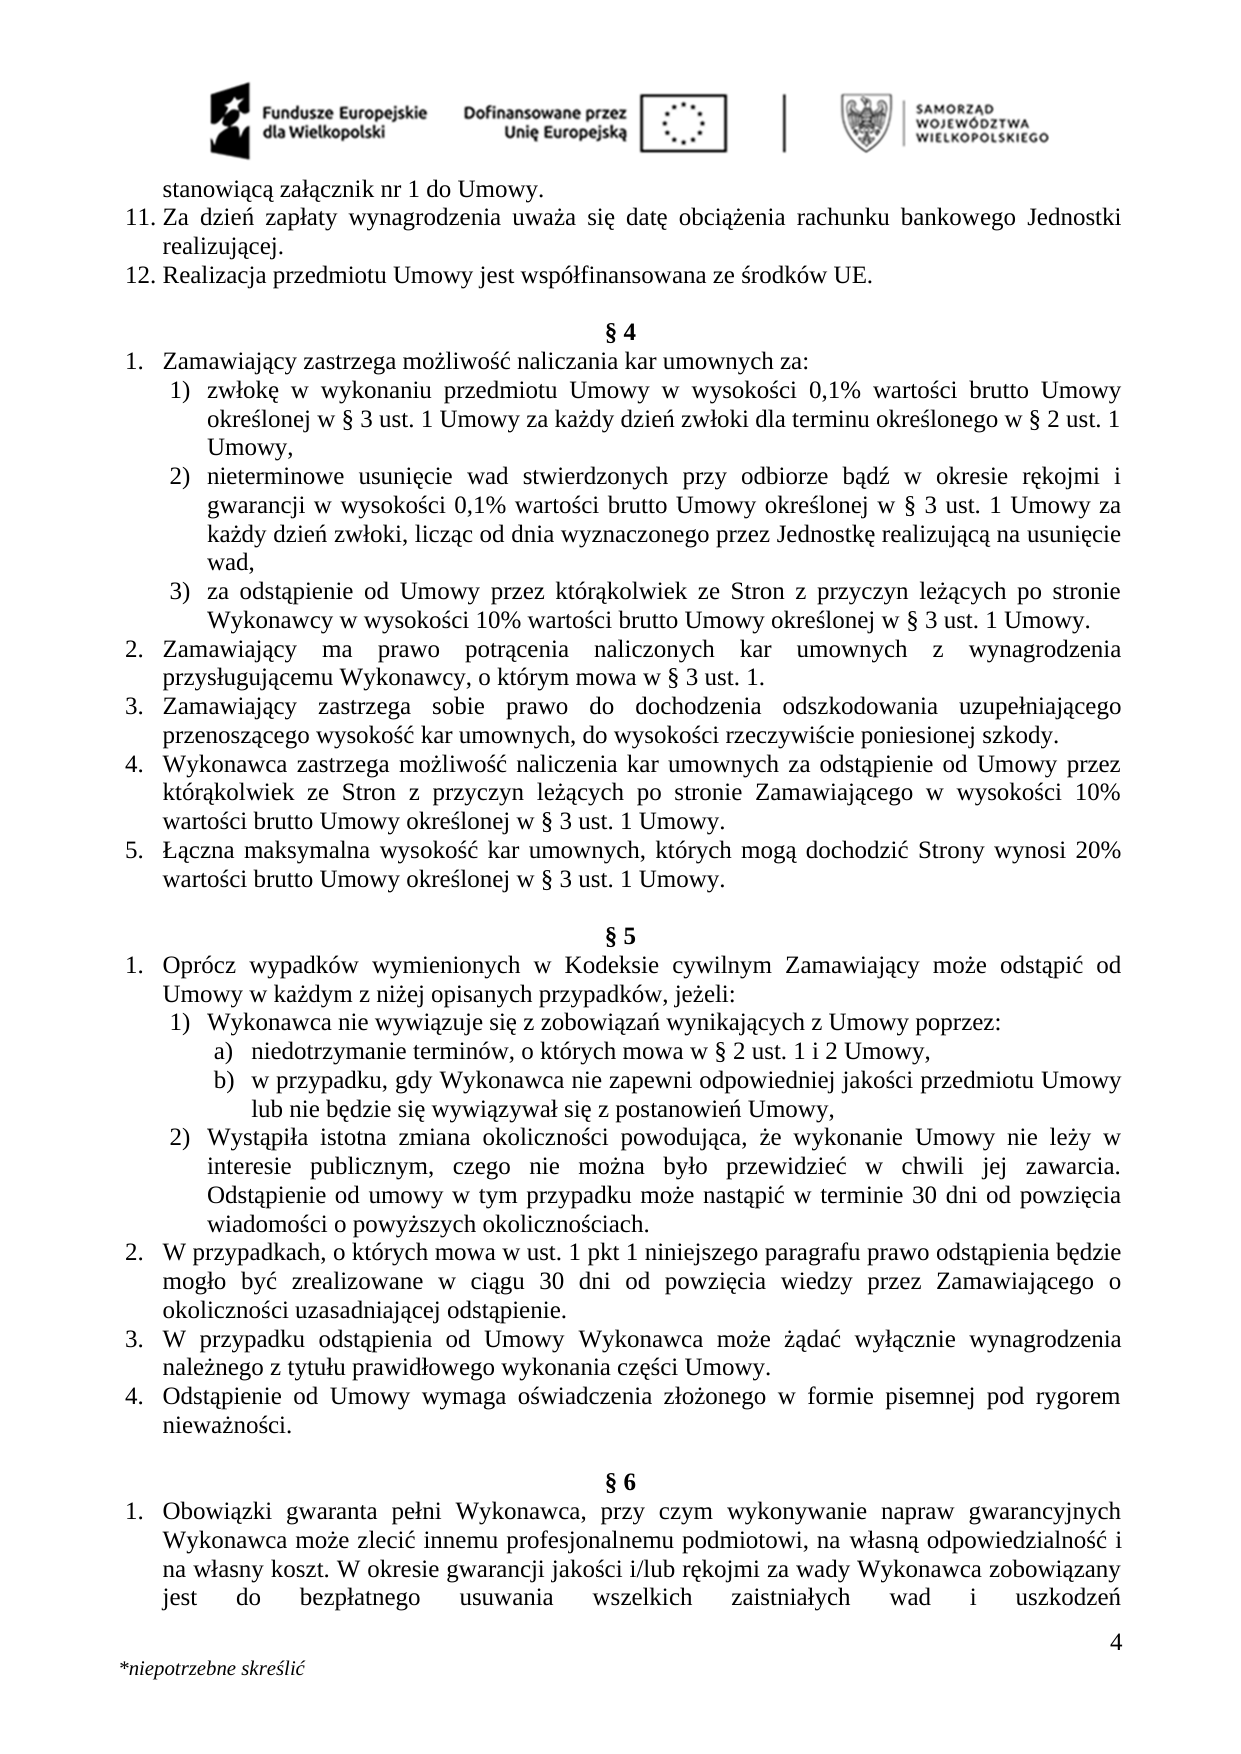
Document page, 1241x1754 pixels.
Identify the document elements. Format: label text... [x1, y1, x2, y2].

list w przypadku, gdy Wykonawca nie zapewni odpowiedniej jakości przedmiotu Umowy lub nie będzie się wywiązywał się z postanowień Umowy, [213, 1065, 1122, 1122]
list Kwota faktury oraz nazwa dostarczonego sprzętu musi być zgodna z ofertą Wykonawcy, stanowiącą załącznik nr 1 do Umowy. [125, 174, 1122, 202]
list Wystąpiła istotna zmiana okoliczności powodująca, że wykonanie Umowy nie leży w interesie publicznym, czego nie można było przewidzieć w chwili jej zawarcia. Odstąpienie od umowy w tym przypadku może nastąpić w terminie 30 dni od powzięcia wiadomości o powyższych okolicznościach. [169, 1122, 1122, 1237]
list Za dzień zapłaty wynagrodzenia uważa się datę obciążenia rachunku bankowego Jednostki realizującej. [125, 202, 1122, 260]
list za odstąpienie od Umowy przez którąkolwiek ze Stron z przyczyn leżących po stronie Wykonawcy w wysokości 10% wartości brutto Umowy określonej w § 3 ust. 1 Umowy. [169, 576, 1122, 634]
list Zamawiający ma prawo potrącenia naliczonych kar umownych z wynagrodzenia przysługującemu Wykonawcy, o którym mowa w § 3 ust. 1. [125, 634, 1122, 691]
list niedotrzymanie terminów, o których mowa w § 2 ust. 1 i 2 Umowy, [213, 1036, 1122, 1065]
list W przypadkach, o których mowa w ust. 1 pkt 1 niniejszego paragrafu prawo odstąpienia będzie mogło być zrealizowane w ciągu 30 dni od powzięcia wiedzy przez Zamawiającego o okoliczności uzasadniającej odstąpienie. [125, 1237, 1122, 1324]
text § 4 [118, 317, 1122, 346]
list Łączna maksymalna wysokość kar umownych, których mogą dochodzić Strony wynosi 20% wartości brutto Umowy określonej w § 3 ust. 1 Umowy. [125, 835, 1122, 892]
text § 5 [118, 921, 1122, 950]
list nieterminowe usunięcie wad stwierdzonych przy odbiorze bądź w okresie rękojmi i gwarancji w wysokości 0,1% wartości brutto Umowy określonej w § 3 ust. 1 Umowy za każdy dzień zwłoki, licząc od dnia wyznaczonego przez Jednostkę realizującą na usunięcie wad, [169, 461, 1122, 576]
list Zamawiający zastrzega możliwość naliczania kar umownych za: [125, 346, 1122, 375]
list Realizacja przedmiotu Umowy jest współfinansowana ze środków UE. [125, 260, 1122, 289]
list Wykonawca nie wywiązuje się z zobowiązań wynikających z Umowy poprzez: [169, 1007, 1122, 1036]
text § 6 [118, 1467, 1122, 1496]
list Wykonawca zastrzega możliwość naliczenia kar umownych za odstąpienie od Umowy przez którąkolwiek ze Stron z przyczyn leżących po stronie Zamawiającego w wysokości 10% wartości brutto Umowy określonej w § 3 ust. 1 Umowy. [125, 749, 1122, 835]
list Oprócz wypadków wymienionych w Kodeksie cywilnym Zamawiający może odstąpić od Umowy w każdym z niżej opisanych przypadków, jeżeli: [125, 950, 1122, 1007]
list Odstąpienie od Umowy wymaga oświadczenia złożonego w formie pisemnej pod rygorem nieważności. [125, 1381, 1122, 1439]
picture [118, 73, 1141, 174]
list Zamawiający zastrzega sobie prawo do dochodzenia odszkodowania uzupełniającego przenoszącego wysokość kar umownych, do wysokości rzeczywiście poniesionej szkody. [125, 691, 1122, 749]
list W przypadku odstąpienia od Umowy Wykonawca może żądać wyłącznie wynagrodzenia należnego z tytułu prawidłowego wykonania części Umowy. [125, 1324, 1122, 1381]
list zwłokę w wykonaniu przedmiotu Umowy w wysokości 0,1% wartości brutto Umowy określonej w § 3 ust. 1 Umowy za każdy dzień zwłoki dla terminu określonego w § 2 ust. 1 Umowy, [169, 375, 1122, 461]
